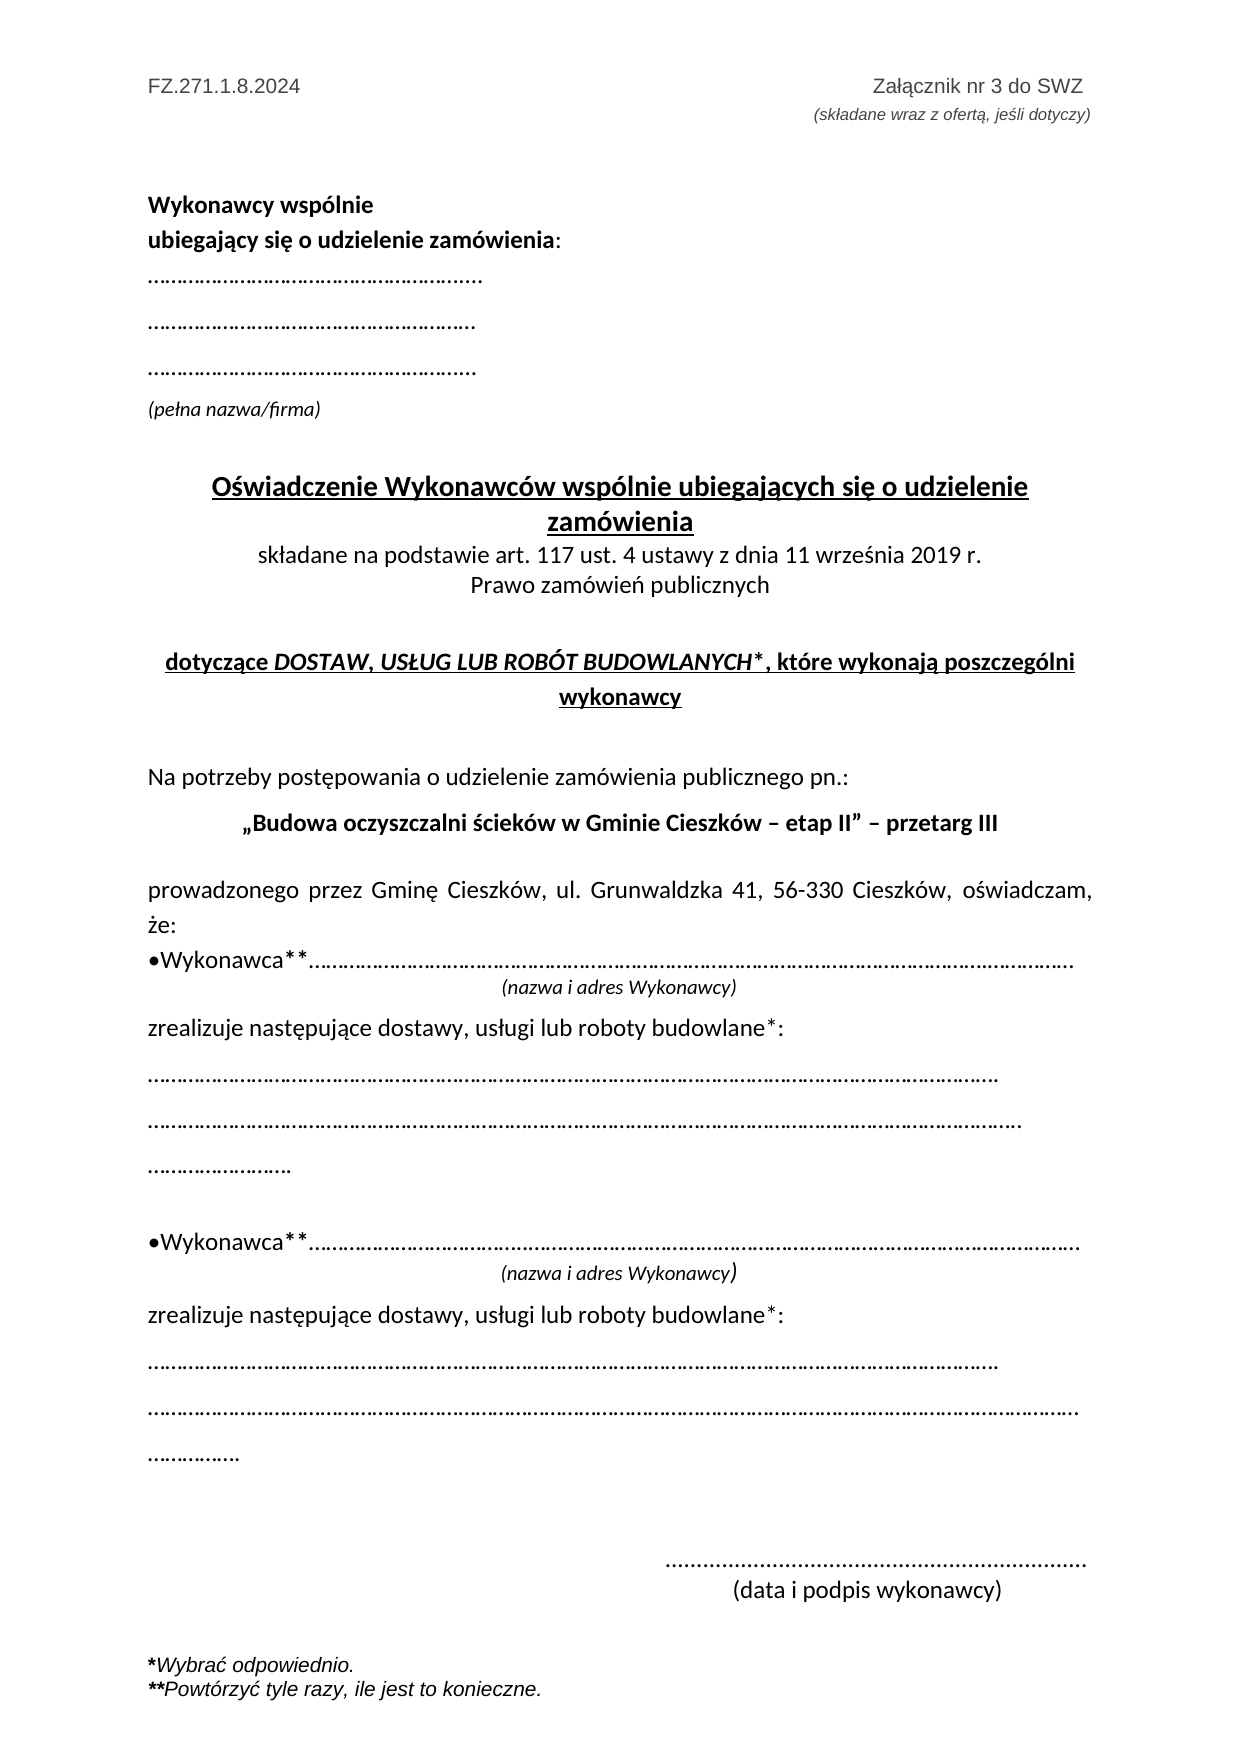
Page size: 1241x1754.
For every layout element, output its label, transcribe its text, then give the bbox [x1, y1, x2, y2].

text •Wykonawca**……………………………………………………………………………………………………….…………… [148, 944, 1093, 974]
text Na potrzeby postępowania o udzielenie zamówienia publicznego pn.: [148, 761, 1093, 792]
text Oświadczenie Wykonawców wspólnie ubiegających się o udzielenie zamówienia [148, 468, 1093, 539]
text ………………………………………………………………………………………………………………………………….……………………………………………………………………………………………………………………………………..……………………. [148, 1058, 1093, 1180]
text dotyczące DOSTAW, USŁUG LUB ROBÓT BUDOWLANYCH*, które wykonają poszczególni wykonawcy [148, 646, 1093, 711]
text ……………………………………………….... [148, 259, 1093, 290]
text prowadzonego przez Gminę Cieszków, ul. Grunwaldzka 41, 56-330 Cieszków, oświadczam, że: [148, 874, 1093, 939]
text zrealizuje następujące dostawy, usługi lub roboty budowlane*: [148, 1012, 1093, 1043]
text Prawo zamówień publicznych [148, 569, 1093, 600]
text zrealizuje następujące dostawy, usługi lub roboty budowlane*: [148, 1299, 1093, 1330]
text (nazwa i adres Wykonawcy) [148, 974, 1093, 1000]
text ubiegający się o udzielenie zamówienia: [148, 224, 1093, 255]
list ................................................................... (data i podpis wykonawcy) [664, 1543, 1093, 1604]
text (pełna nazwa/firma) [148, 397, 1093, 422]
text składane na podstawie art. 117 ust. 4 ustawy z dnia 11 września 2019 r. [148, 539, 1093, 569]
text •Wykonawca**………………………………..…………………………………………………………………………………… [148, 1226, 1093, 1256]
text (nazwa i adres Wykonawcy) [148, 1256, 1093, 1287]
text ………………………………………………… [148, 305, 1093, 336]
text Wykonawcy wspólnie [148, 189, 1093, 220]
text ………………………………………………... [148, 351, 1093, 381]
text ………………………………………………………………………………………………………………………………….……………………………………………………………………………………………………………………………………………………………. [148, 1345, 1093, 1467]
text „Budowa oczyszczalni ścieków w Gminie Cieszków – etap II” – przetarg III [148, 807, 1093, 870]
